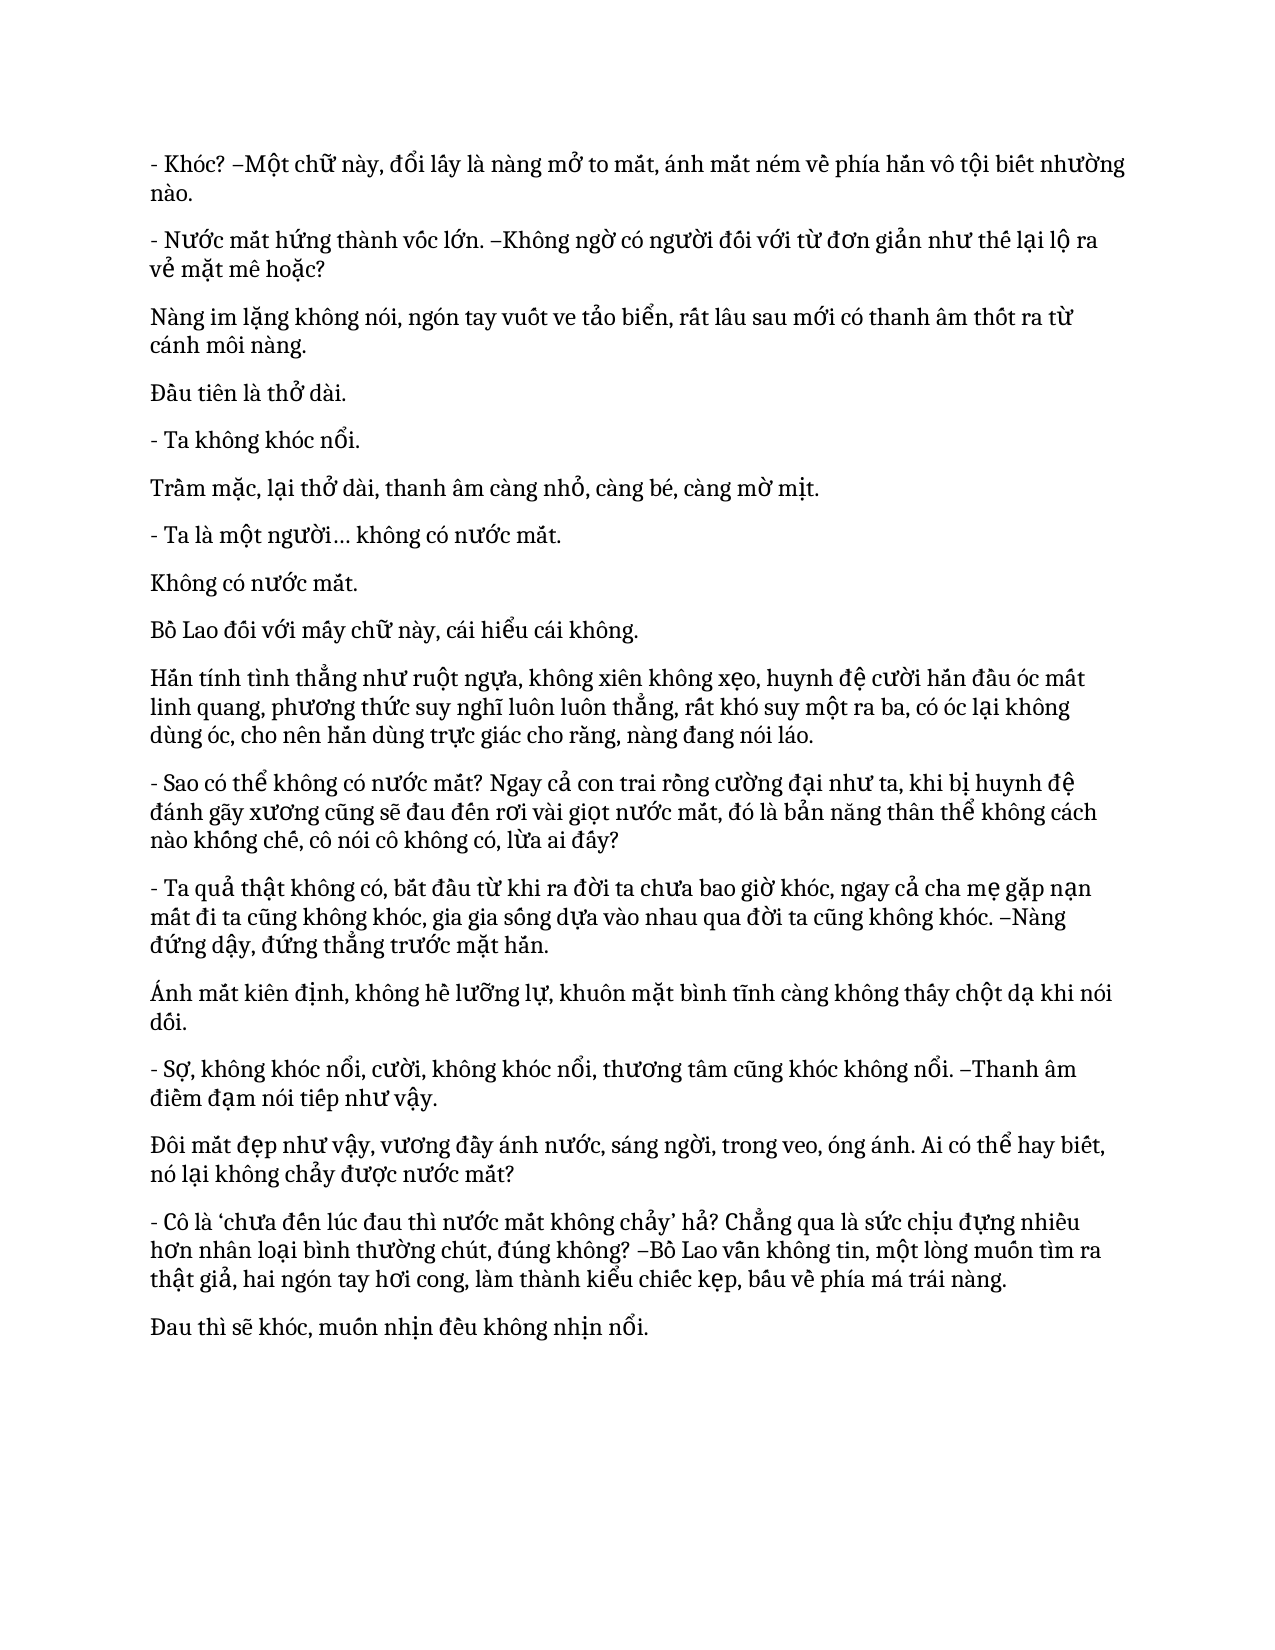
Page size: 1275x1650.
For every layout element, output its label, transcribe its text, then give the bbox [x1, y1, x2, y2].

text - Sợ, không khóc nổi, cười, không khóc nổi, thương tâm cũng khóc không nổi. –Thanh âm điềm đạm nói tiếp như vậy. [150, 1055, 1125, 1112]
text Đôi mắt đẹp như vậy, vương đầy ánh nước, sáng ngời, trong veo, óng ánh. Ai có thể hay biết, nó lại không chảy được nước mắt? [150, 1131, 1125, 1189]
text Hắn tính tình thẳng như ruột ngựa, không xiên không xẹo, huynh đệ cười hắn đầu óc mất linh quang, phương thức suy nghĩ luôn luôn thẳng, rất khó suy một ra ba, có óc lại không dùng óc, cho nên hắn dùng trực giác cho rằng, nàng đang nói láo. [150, 664, 1125, 750]
text - Ta không khóc nổi. [150, 426, 1125, 455]
text Không có nước mắt. [150, 569, 1125, 597]
text Nàng im lặng không nói, ngón tay vuốt ve tảo biển, rất lâu sau mới có thanh âm thốt ra từ cánh môi nàng. [150, 302, 1125, 360]
text - Nước mắt hứng thành vốc lớn. –Không ngờ có người đối với từ đơn giản như thế lại lộ ra vẻ mặt mê hoặc? [150, 226, 1125, 284]
text Bồ Lao đối với mấy chữ này, cái hiểu cái không. [150, 616, 1125, 645]
text - Sao có thể không có nước mắt? Ngay cả con trai rồng cường đại như ta, khi bị huynh đệ đánh gãy xương cũng sẽ đau đến rơi vài giọt nước mắt, đó là bản năng thân thể không cách nào khống chế, cô nói cô không có, lừa ai đấy? [150, 769, 1125, 855]
text - Ta quả thật không có, bắt đầu từ khi ra đời ta chưa bao giờ khóc, ngay cả cha mẹ gặp nạn mất đi ta cũng không khóc, gia gia sống dựa vào nhau qua đời ta cũng không khóc. –Nàng đứng dậy, đứng thẳng trước mặt hắn. [150, 874, 1125, 960]
text - Khóc? –Một chữ này, đổi lấy là nàng mở to mắt, ánh mắt ném về phía hắn vô tội biết nhường nào. [150, 150, 1125, 207]
text Đầu tiên là thở dài. [150, 379, 1125, 407]
text - Ta là một người… không có nước mắt. [150, 521, 1125, 550]
text Ánh mắt kiên định, không hề lưỡng lự, khuôn mặt bình tĩnh càng không thấy chột dạ khi nói dối. [150, 979, 1125, 1036]
text Trầm mặc, lại thở dài, thanh âm càng nhỏ, càng bé, càng mờ mịt. [150, 474, 1125, 502]
text Đau thì sẽ khóc, muốn nhịn đều không nhịn nổi. [150, 1312, 1125, 1399]
text - Cô là ‘chưa đến lúc đau thì nước mắt không chảy’ hả? Chẳng qua là sức chịu đựng nhiều hơn nhân loại bình thường chút, đúng không? –Bồ Lao vẫn không tin, một lòng muốn tìm ra thật giả, hai ngón tay hơi cong, làm thành kiểu chiếc kẹp, bấu về phía má trái nàng. [150, 1207, 1125, 1294]
